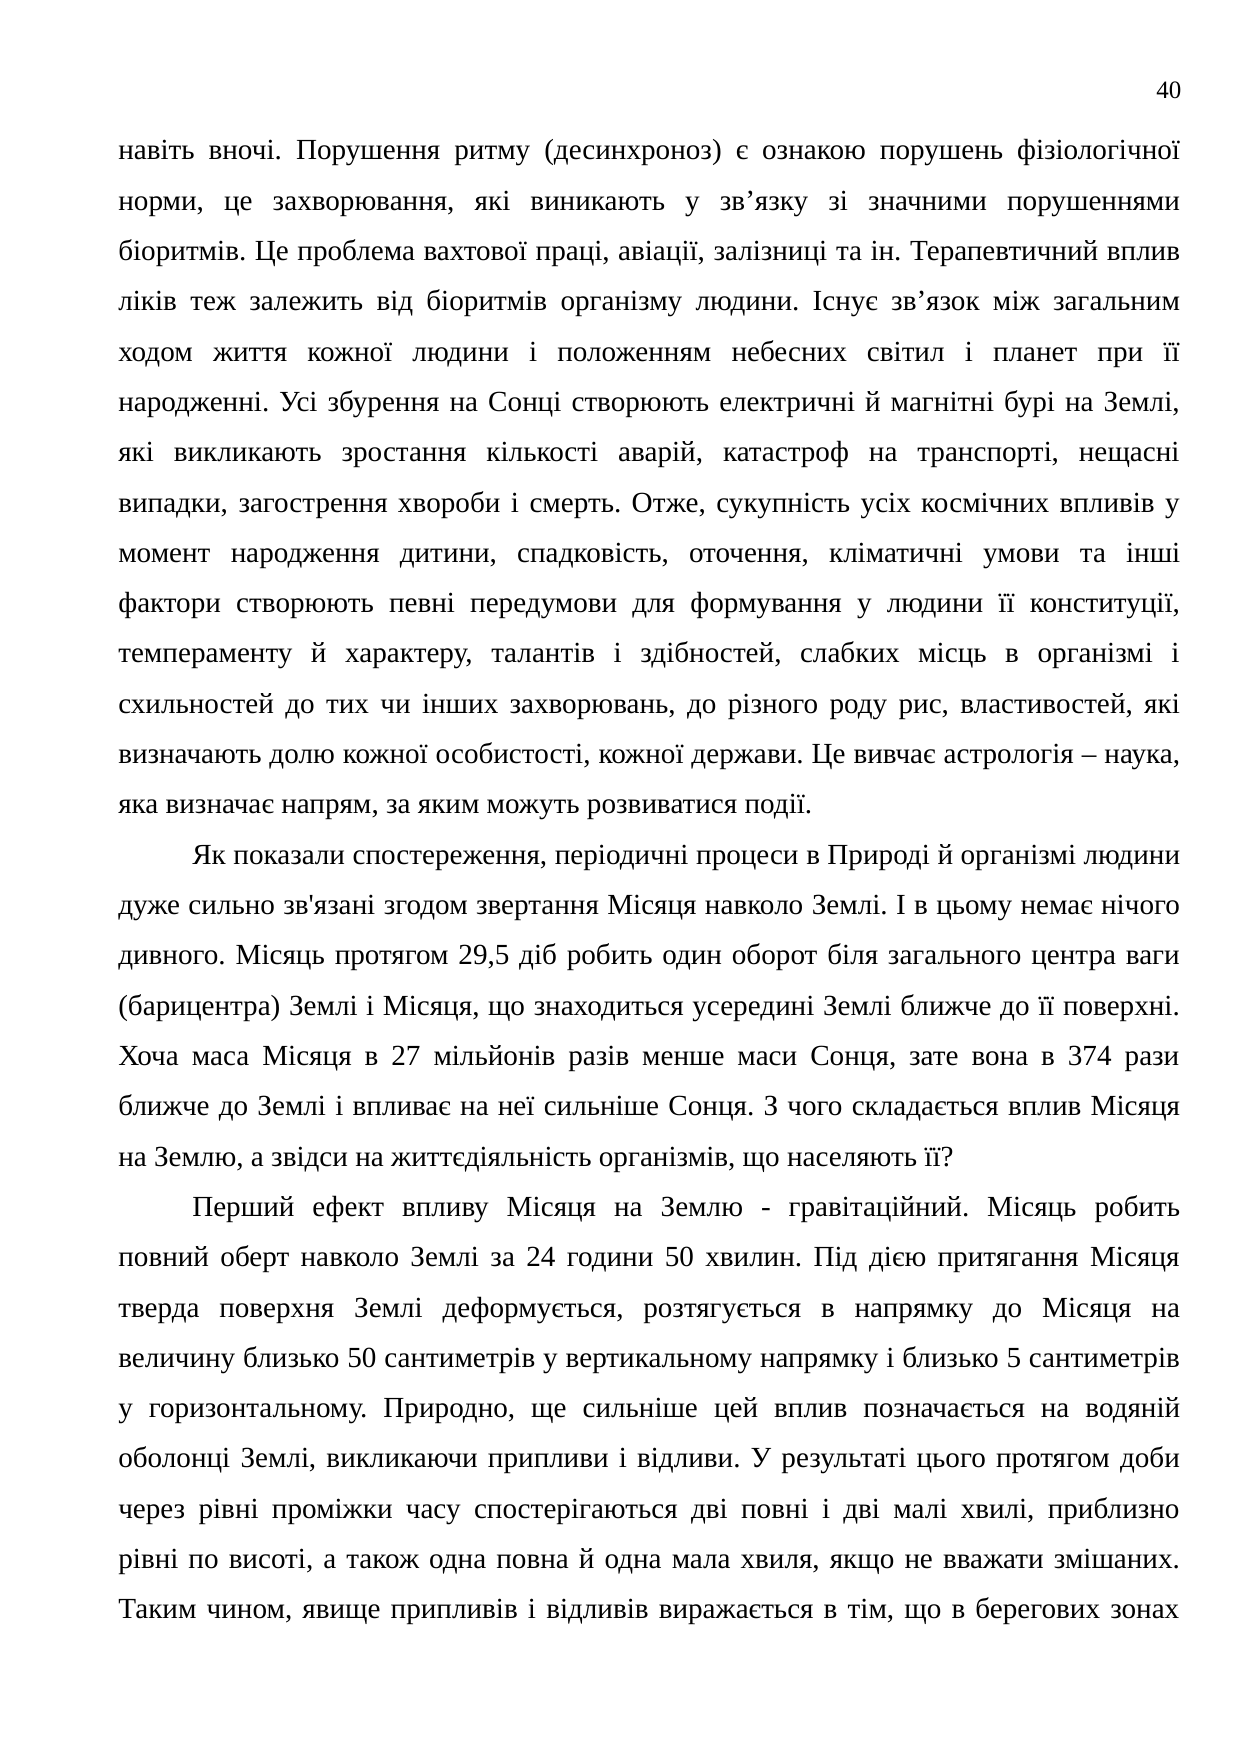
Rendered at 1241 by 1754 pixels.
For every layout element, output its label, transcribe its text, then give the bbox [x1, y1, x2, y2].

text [118, 1189, 1181, 1625]
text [118, 132, 1181, 820]
text Як показали спостереження, періодичні процеси в Природі й організмі людини дуже сильно зв'язані згодом звертання Місяця навколо Землі. І в цьому немає нічого дивного. Місяць протягом 29,5 діб робить один оборот біля загального центра ваги (барицентра) Землі і Місяця, що знаходиться усередині Землі ближче до її поверхні. Хоча маса Місяця в 27 мільйонів разів менше маси Сонця, зате вона в 374 рази ближче до Землі і впливає на неї сильніше Сонця. З чого складається вплив Місяця на Землю, а звідси на життєдіяльність організмів, що населяють її? [118, 837, 1181, 1172]
